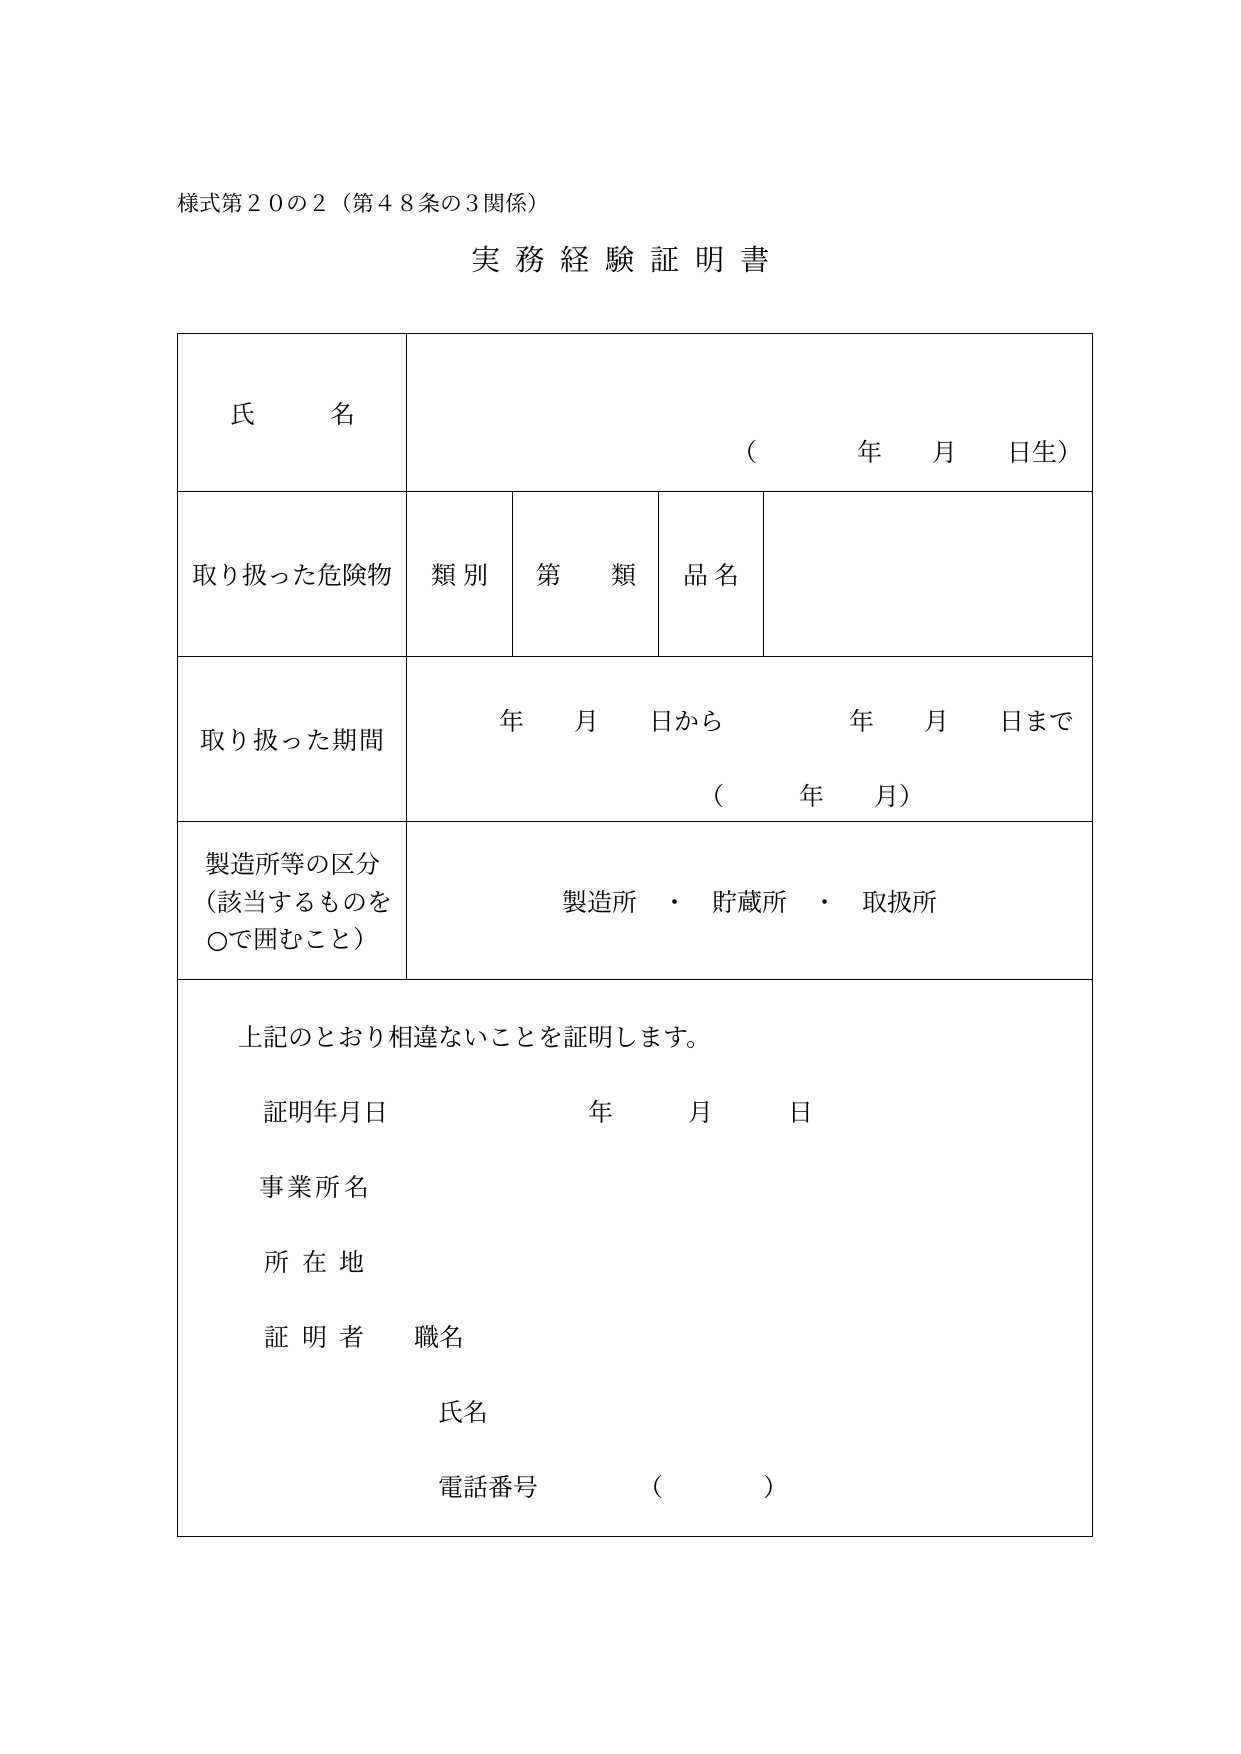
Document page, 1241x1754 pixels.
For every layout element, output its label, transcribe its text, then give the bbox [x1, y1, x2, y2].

table_cell [764, 492, 1092, 656]
text 様式第２０の２（第４８条の３関係） [177, 183, 1063, 221]
table_cell 製造所等の区分 （該当するものを ○で囲むこと） [178, 822, 406, 979]
table_cell 製造所 ・ 貯蔵所 ・ 取扱所 [407, 822, 1092, 979]
table_header 氏 名 [178, 334, 406, 491]
table_cell 取り扱った期間 [178, 657, 406, 821]
table_cell 年 月 日から 年 月 日まで （ 年 月） [407, 657, 1092, 821]
text 実務経験証明書 [177, 221, 1063, 296]
table_cell 類 別 [407, 492, 512, 656]
table_cell 上記のとおり相違ないことを証明します。 証明年月日 年 月 日 事業所名 所在地 証明者 職名 氏名 電話番号 （ ） [178, 980, 1092, 1536]
table_cell 品 名 [659, 492, 763, 656]
table_cell 第 類 [513, 492, 658, 656]
table_header （ 年 月 日生） [407, 334, 1092, 491]
table_cell 取り扱った危険物 [178, 492, 406, 656]
